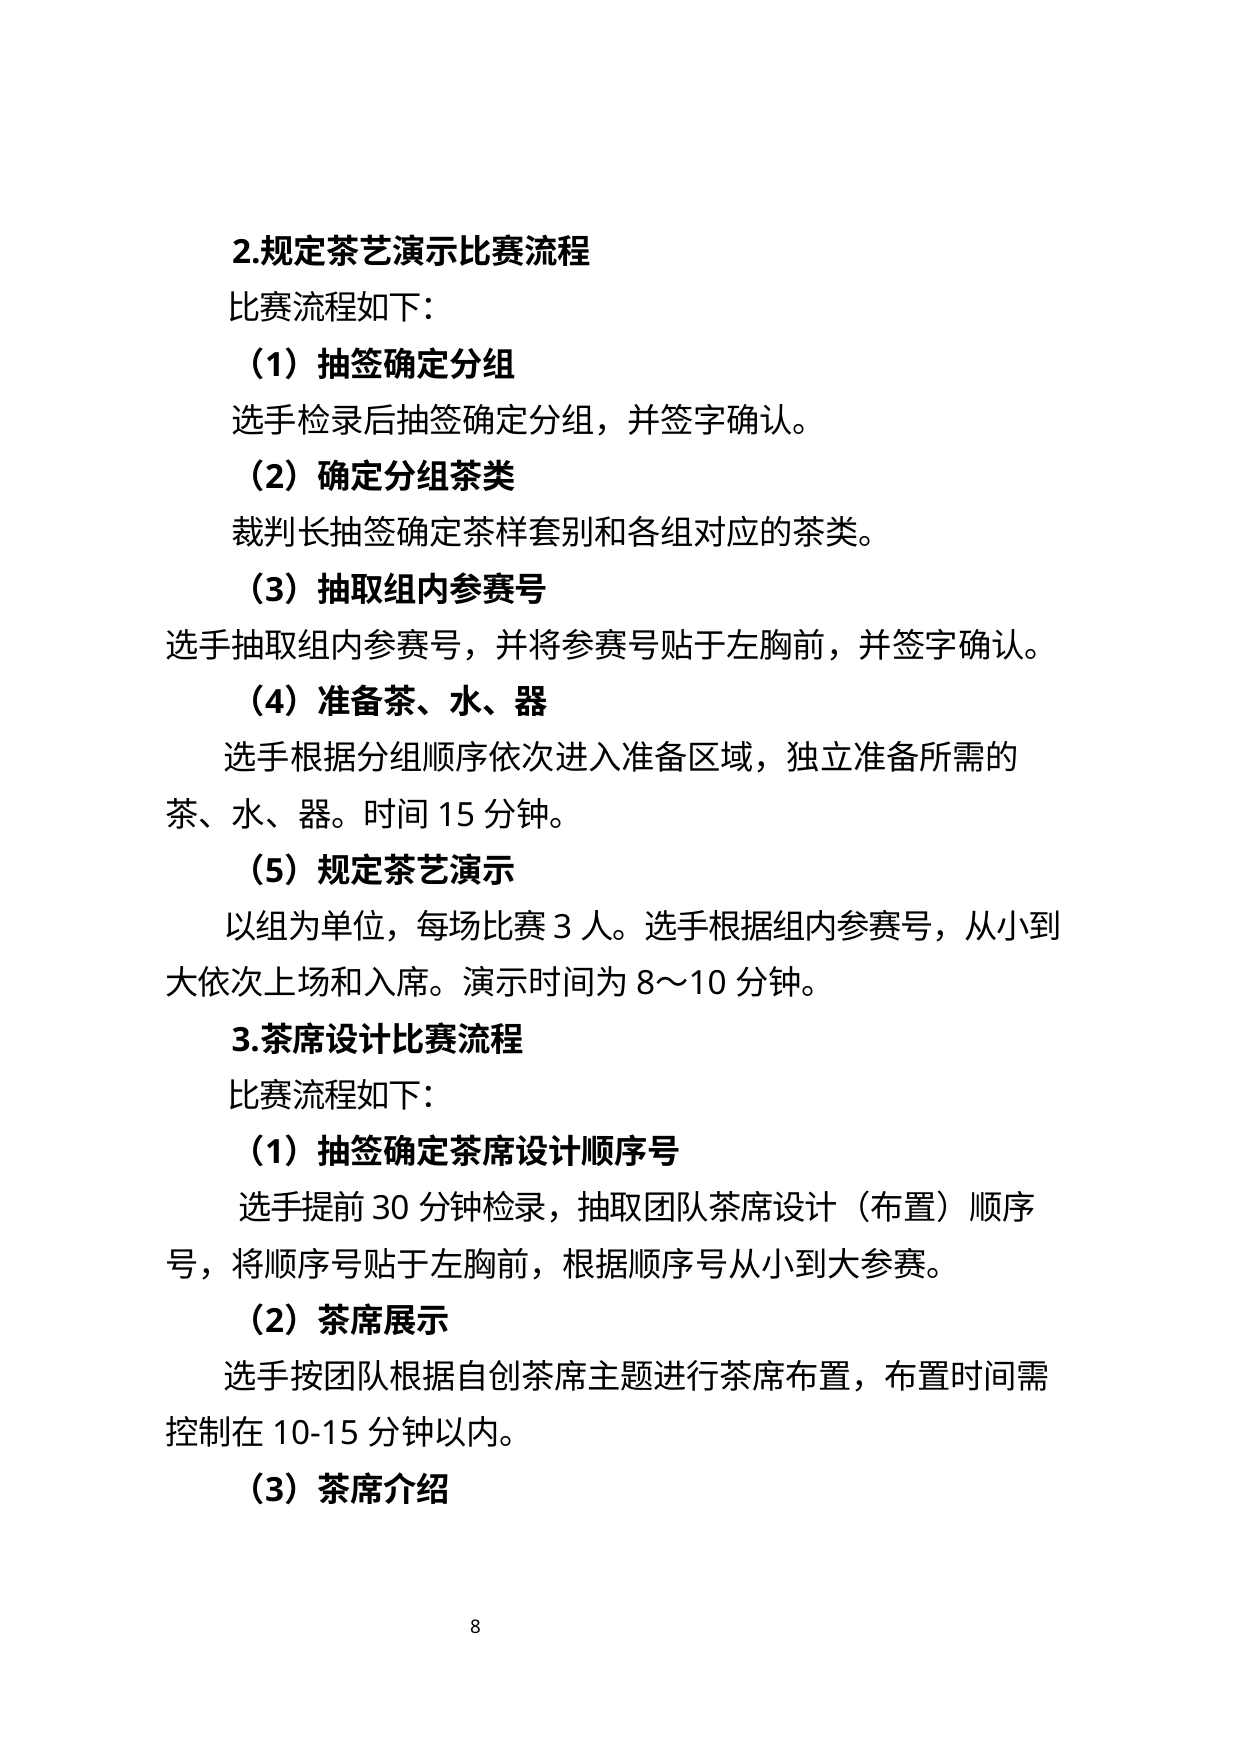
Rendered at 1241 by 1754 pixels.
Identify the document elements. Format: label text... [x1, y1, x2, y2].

list （5）规定茶艺演示 [165, 837, 1075, 893]
text 选手按团队根据自创茶席主题进行茶席布置，布置时间需控制在 10-15 分钟以内。 [165, 1343, 1075, 1456]
list 3.茶席设计比赛流程 [165, 1006, 1075, 1062]
text 选手提前 30 分钟检录，抽取团队茶席设计（布置）顺序号，将顺序号贴于左胸前，根据顺序号从小到大参赛。 [165, 1175, 1075, 1287]
text 比赛流程如下： [165, 1062, 1075, 1118]
text 选手抽取组内参赛号，并将参赛号贴于左胸前，并签字确认。 [165, 612, 1075, 668]
text 比赛流程如下： [165, 275, 1075, 331]
list （1）抽签确定茶席设计顺序号 [165, 1118, 1075, 1175]
text 以组为单位，每场比赛 3 人。选手根据组内参赛号，从小到大依次上场和入席。演示时间为 8～10 分钟。 [165, 893, 1075, 1006]
text 裁判长抽签确定茶样套别和各组对应的茶类。 [165, 500, 1075, 556]
list （2）确定分组茶类 [165, 443, 1075, 500]
list 2.规定茶艺演示比赛流程 [165, 218, 1075, 275]
list （1）抽签确定分组 [165, 331, 1075, 387]
text 选手检录后抽签确定分组，并签字确认。 [165, 387, 1075, 443]
list （2）茶席展示 [165, 1287, 1075, 1343]
list （3）茶席介绍 [165, 1456, 1075, 1512]
list （4）准备茶、水、器 [165, 668, 1075, 725]
text 选手根据分组顺序依次进入准备区域，独立准备所需的茶、水、器。时间 15 分钟。 [165, 725, 1075, 837]
list （3）抽取组内参赛号 [165, 556, 1075, 612]
